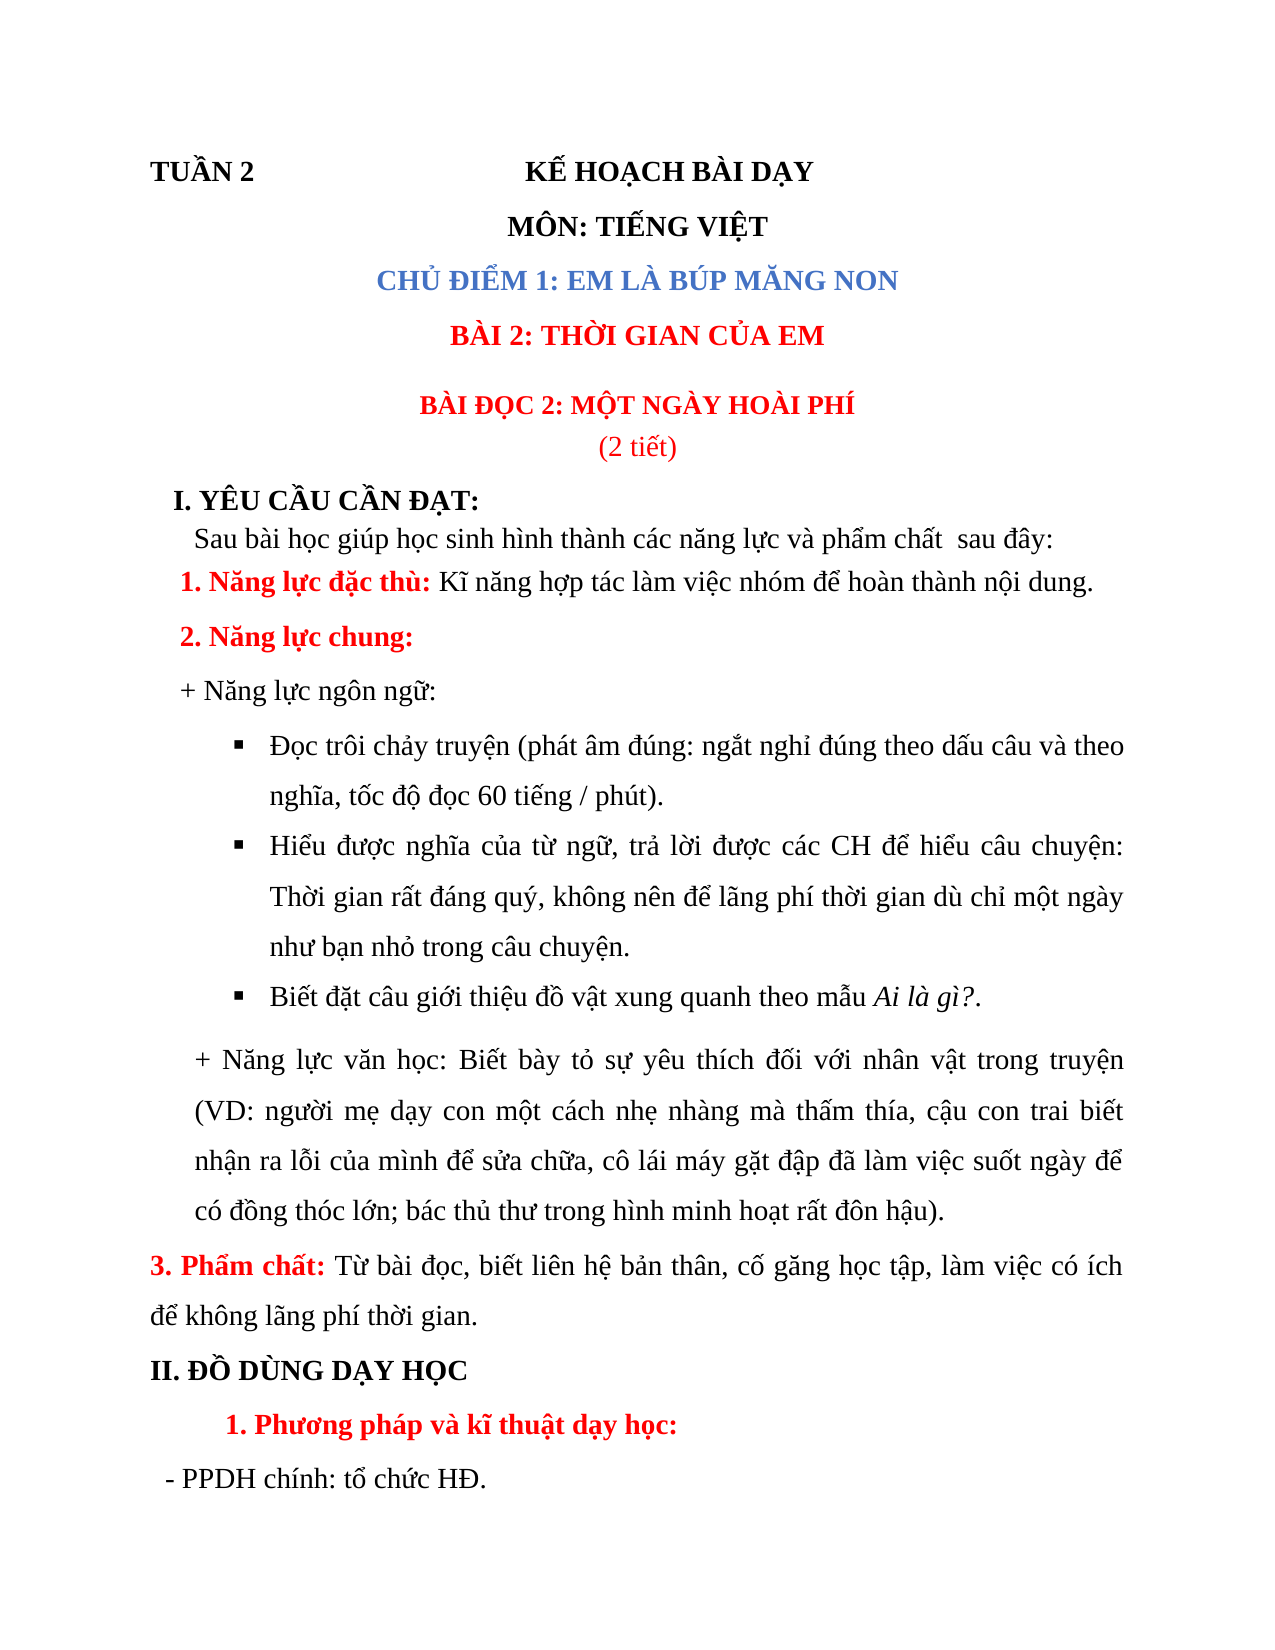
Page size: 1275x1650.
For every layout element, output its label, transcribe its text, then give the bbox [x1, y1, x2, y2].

text II. ĐỒ DÙNG DẠY HỌC [150, 1353, 1125, 1386]
text 2. Năng lực chung: [179, 619, 1125, 652]
text MÔN: TIẾNG VIỆT [150, 209, 1125, 242]
text 3. Phẩm chất: Từ bài đọc, biết liên hệ bản thân, cố găng học tập, làm việc có ích để không lãng phí thời gian. [150, 1248, 1125, 1332]
text CHỦ ĐIỂM 1: EM LÀ BÚP MĂNG NON [150, 263, 1125, 297]
text (2 tiết) [150, 429, 1125, 462]
text I. YÊU CẦU CẦN ĐẠT: [150, 483, 1125, 517]
text 1. Phương pháp và kĩ thuật dạy học: [165, 1407, 1125, 1441]
text Sau bài học giúp học sinh hình thành các năng lực và phẩm chất sau đây: [150, 522, 1125, 555]
list Biết đặt câu giới thiệu đồ vật xung quanh theo mẫu Ai là gì?. [232, 979, 1125, 1013]
text BÀI 2: THỜI GIAN CỦA EM [150, 318, 1125, 351]
subtitle BÀI ĐỌC 2: MỘT NGÀY HOÀI PHÍ [150, 389, 1125, 420]
list Đọc trôi chảy truyện (phát âm đúng: ngắt nghỉ đúng theo dấu câu và theo nghĩa, tốc độ đọc 60 tiếng / phút). [232, 728, 1125, 812]
text + Năng lực ngôn ngữ: [179, 673, 1125, 707]
text - PPDH chính: tổ chức HĐ. [165, 1462, 1125, 1495]
list Hiểu được nghĩa của từ ngữ, trả lời được các CH để hiểu câu chuyện: Thời gian rất đáng quý, không nên để lãng phí thời gian dù chỉ một ngày như bạn nhỏ trong câu chuyện. [232, 828, 1125, 963]
text 1. Năng lực đặc thù: Kĩ năng hợp tác làm việc nhóm để hoàn thành nội dung. [179, 564, 1125, 598]
text + Năng lực văn học: Biết bày tỏ sự yêu thích đối với nhân vật trong truyện (VD: người mẹ dạy con một cách nhẹ nhàng mà thấm thía, cậu con trai biết nhận ra lỗi của mình để sửa chữa, cô lái máy gặt đập đã làm việc suốt ngày để có đồng thóc lớn; bác thủ thư trong hình minh hoạt rất đôn hậu). [194, 1042, 1125, 1227]
text TUẦN 2 KẾ HOẠCH BÀI DẠY [150, 154, 1125, 188]
